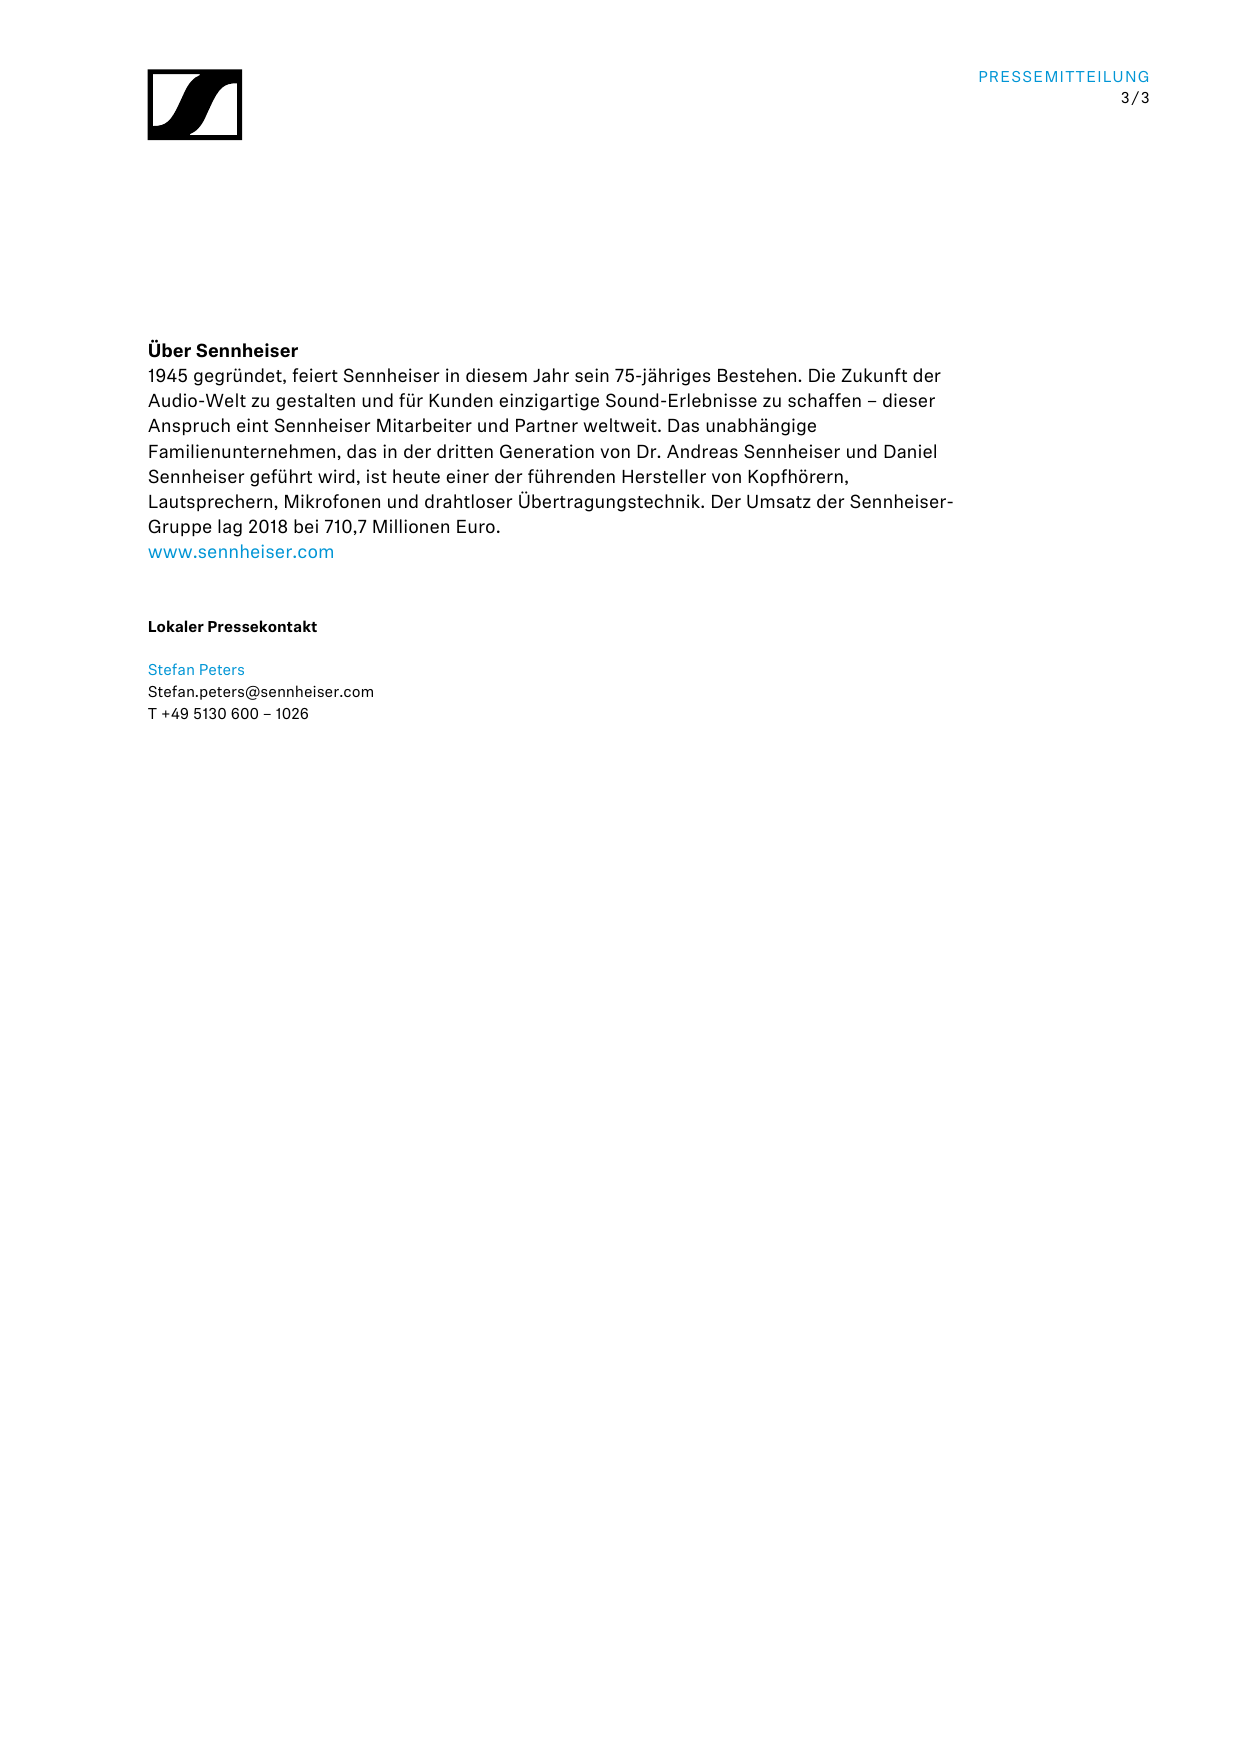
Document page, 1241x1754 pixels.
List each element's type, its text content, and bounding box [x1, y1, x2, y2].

text T +49 5130 600 – 1026 [148, 701, 968, 723]
text Über Sennheiser [148, 337, 968, 362]
picture [199, 664, 205, 675]
text Lokaler Pressekontakt [148, 614, 968, 636]
text www.sennheiser.com [148, 538, 968, 563]
text 1945 gegründet, feiert Sennheiser in diesem Jahr sein 75-jähriges Bestehen. Die Zukunft der Audio-Welt zu gestalten und für Kunden einzigartige Sound-Erlebnisse zu schaffen – dieser Anspruch eint Sennheiser Mitarbeiter und Partner weltweit. Das unabhängige Familienunternehmen, das in der dritten Generation von Dr. Andreas Sennheiser und Daniel Sennheiser geführt wird, ist heute einer der führenden Hersteller von Kopfhörern, Lautsprechern, Mikrofonen und drahtloser Übertragungstechnik. Der Umsatz der Sennheiser-Gruppe lag 2018 bei 710,7 Millionen Euro. [148, 362, 968, 538]
text Stefan Peters [148, 658, 968, 679]
text Stefan.peters@sennheiser.com [148, 679, 968, 701]
